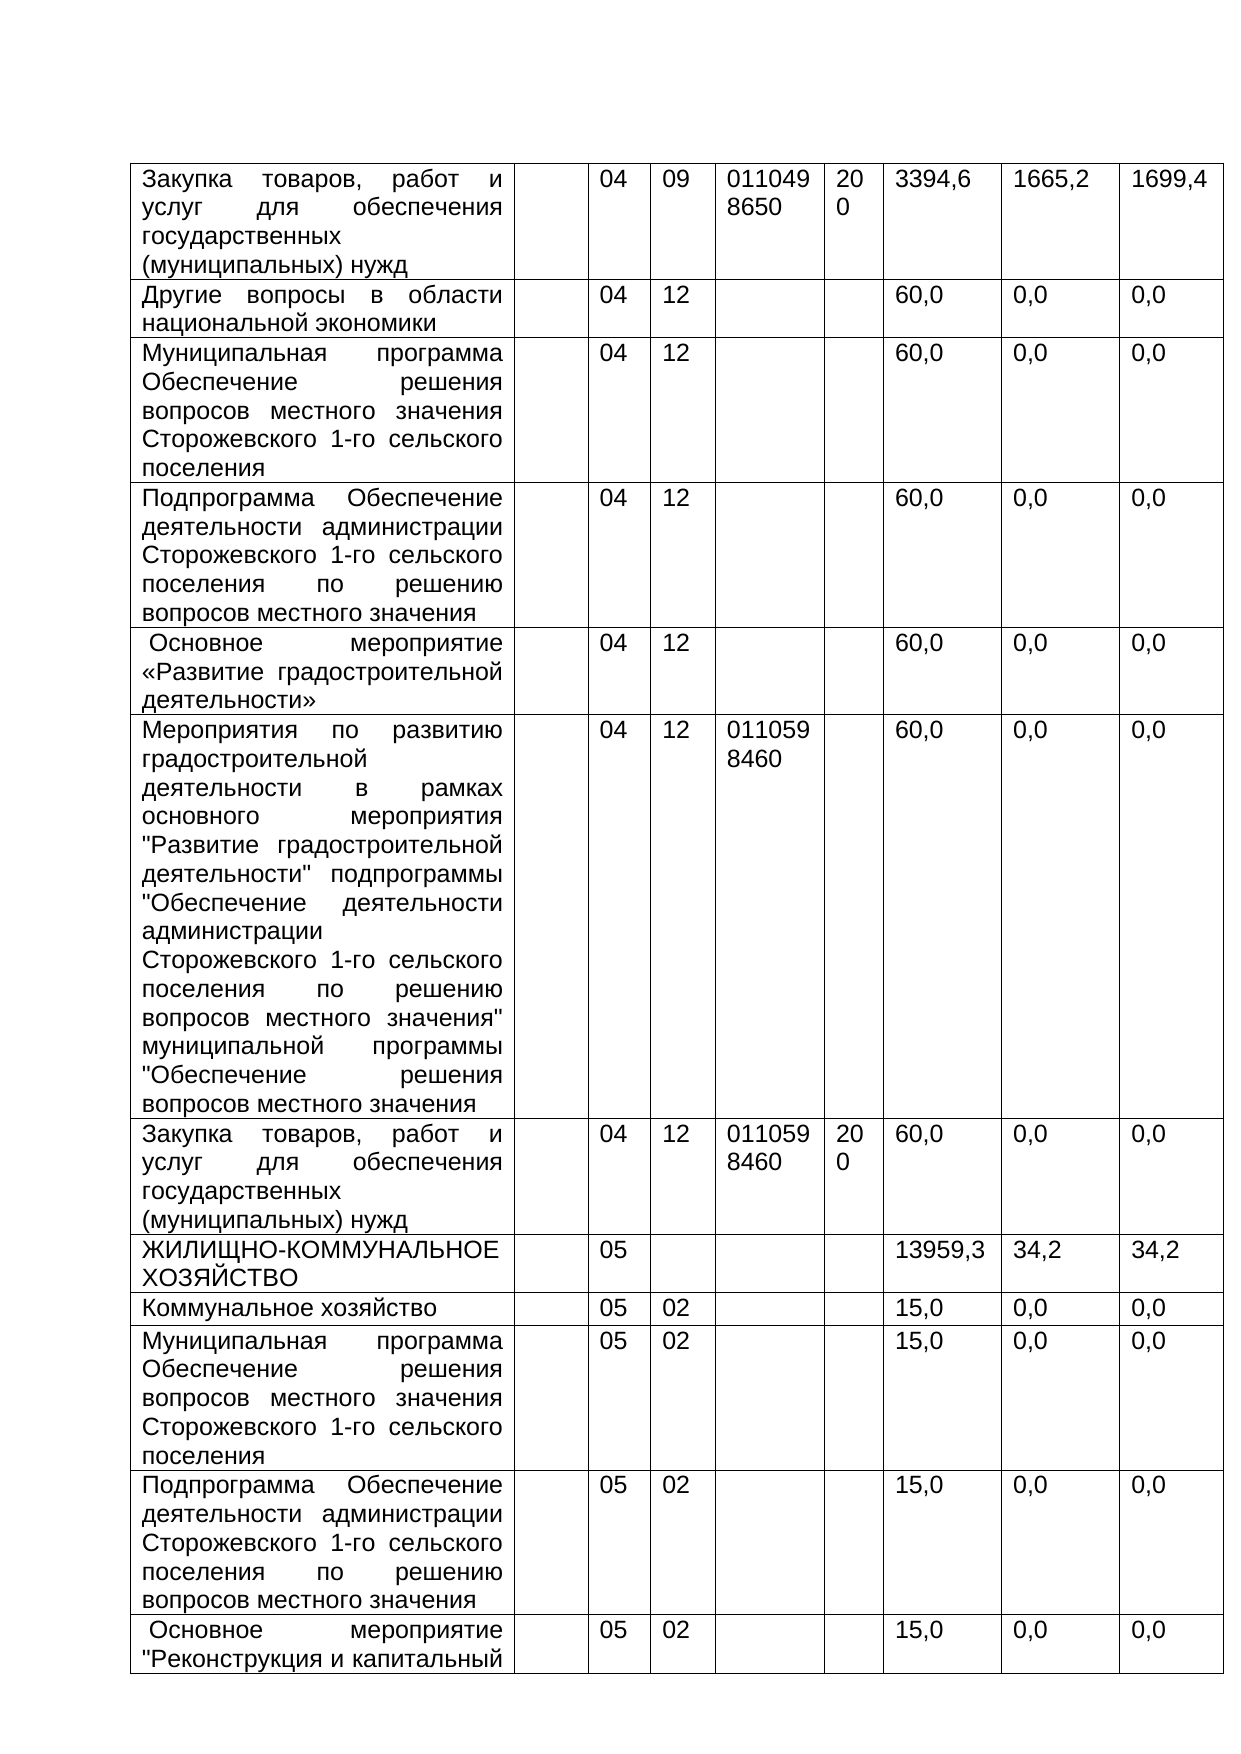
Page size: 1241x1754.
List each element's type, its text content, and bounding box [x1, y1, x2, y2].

table_cell 200 [825, 164, 883, 278]
table_cell [825, 483, 883, 627]
table_cell 12 [651, 715, 715, 1117]
table_cell [515, 483, 588, 627]
table_cell [515, 1326, 588, 1469]
table_cell 60,0 [884, 715, 1001, 1117]
table_cell 60,0 [884, 338, 1001, 482]
table_cell 0,0 [1120, 1119, 1223, 1233]
table_cell [716, 280, 824, 337]
table_cell [825, 1326, 883, 1469]
table_cell 0,0 [1120, 1615, 1223, 1673]
table_cell 0,0 [1002, 483, 1119, 627]
table_cell [825, 1471, 883, 1614]
table_cell [825, 1235, 883, 1292]
table_cell 13959,3 [884, 1235, 1001, 1292]
table_cell 60,0 [884, 280, 1001, 337]
table_cell 0,0 [1120, 1326, 1223, 1469]
table_cell [515, 280, 588, 337]
table_cell 12 [651, 628, 715, 714]
table_cell [515, 715, 588, 1117]
table_cell 0,0 [1002, 1471, 1119, 1614]
table_cell 0,0 [1120, 715, 1223, 1117]
table_cell [515, 164, 588, 278]
table_cell [716, 628, 824, 714]
table_cell [651, 1235, 715, 1292]
table_cell 05 [589, 1615, 650, 1673]
table_cell Подпрограмма Обеспечение деятельности администрации Сторожевского 1-го сельского поселения по решению вопросов местного значения [131, 483, 514, 627]
table_cell [515, 1235, 588, 1292]
table_cell 0,0 [1002, 715, 1119, 1117]
table_cell 04 [589, 628, 650, 714]
table_cell 02 [651, 1293, 715, 1325]
table_cell [825, 280, 883, 337]
table_cell 15,0 [884, 1471, 1001, 1614]
table_cell 05 [589, 1293, 650, 1325]
table_cell 05 [589, 1471, 650, 1614]
table_cell [716, 338, 824, 482]
table_cell 04 [589, 164, 650, 278]
table_cell 60,0 [884, 483, 1001, 627]
table_cell 02 [651, 1615, 715, 1673]
table_cell [825, 338, 883, 482]
table_cell [825, 628, 883, 714]
table_cell 12 [651, 1119, 715, 1233]
table_cell 0,0 [1002, 1293, 1119, 1325]
table_cell 1699,4 [1120, 164, 1223, 278]
table_cell 34,2 [1002, 1235, 1119, 1292]
table_cell ЖИЛИЩНО-КОММУНАЛЬНОЕ ХОЗЯЙСТВО [131, 1235, 514, 1292]
table_cell Муниципальная программа Обеспечение решения вопросов местного значения Сторожевского 1-го сельского поселения [131, 1326, 514, 1469]
table_cell [716, 483, 824, 627]
table_cell [515, 1471, 588, 1614]
table_cell 12 [651, 483, 715, 627]
table_cell 04 [589, 280, 650, 337]
table_cell [515, 1293, 588, 1325]
table_cell [515, 628, 588, 714]
table_cell 200 [825, 1119, 883, 1233]
table_cell Муниципальная программа Обеспечение решения вопросов местного значения Сторожевского 1-го сельского поселения [131, 338, 514, 482]
table_cell 0,0 [1002, 1615, 1119, 1673]
table_cell 15,0 [884, 1326, 1001, 1469]
table_cell 0110598460 [716, 715, 824, 1117]
table_cell Основное мероприятие «Развитие градостроительной деятельности» [131, 628, 514, 714]
table_cell [716, 1293, 824, 1325]
table_cell 0,0 [1120, 483, 1223, 627]
table_cell 0,0 [1002, 338, 1119, 482]
table_cell [825, 715, 883, 1117]
table_cell Другие вопросы в области национальной экономики [131, 280, 514, 337]
table_cell 3394,6 [884, 164, 1001, 278]
table_cell 04 [589, 715, 650, 1117]
table_cell [716, 1326, 824, 1469]
table_cell Коммунальное хозяйство [131, 1293, 514, 1325]
table_cell [716, 1471, 824, 1614]
table_cell [515, 1615, 588, 1673]
table_cell 0,0 [1002, 280, 1119, 337]
table_cell 04 [589, 483, 650, 627]
table_cell 60,0 [884, 1119, 1001, 1233]
table_cell [716, 1235, 824, 1292]
table_cell 09 [651, 164, 715, 278]
table_cell [716, 1615, 824, 1673]
table_cell 0,0 [1120, 338, 1223, 482]
table_cell [515, 338, 588, 482]
table_cell Подпрограмма Обеспечение деятельности администрации Сторожевского 1-го сельского поселения по решению вопросов местного значения [131, 1471, 514, 1614]
table_cell 1665,2 [1002, 164, 1119, 278]
table_cell 04 [589, 1119, 650, 1233]
table_cell 15,0 [884, 1615, 1001, 1673]
table_cell 05 [589, 1235, 650, 1292]
table_cell 05 [589, 1326, 650, 1469]
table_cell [131, 1615, 514, 1673]
table_cell 0,0 [1002, 1119, 1119, 1233]
table_cell 34,2 [1120, 1235, 1223, 1292]
table_cell [825, 1293, 883, 1325]
table_cell 0,0 [1120, 1293, 1223, 1325]
table_cell 0,0 [1002, 1326, 1119, 1469]
table_cell [825, 1615, 883, 1673]
table_cell 0,0 [1120, 280, 1223, 337]
table_cell 15,0 [884, 1293, 1001, 1325]
table_cell 0,0 [1120, 1471, 1223, 1614]
table_cell 12 [651, 280, 715, 337]
table_cell 02 [651, 1326, 715, 1469]
table_cell 12 [651, 338, 715, 482]
table_cell Мероприятия по развитию градостроительной деятельности в рамках основного мероприятия "Развитие градостроительной деятельности" подпрограммы "Обеспечение деятельности администрации Сторожевского 1-го сельского поселения по решению вопросов местного значения" муниципальной программы "Обеспечение решения вопросов местного значения [131, 715, 514, 1117]
table_cell Закупка товаров, работ и услуг для обеспечения государственных (муниципальных) нужд [131, 1119, 514, 1233]
table_cell 0110498650 [716, 164, 824, 278]
table_cell 0,0 [1002, 628, 1119, 714]
table_cell 02 [651, 1471, 715, 1614]
table_cell 0110598460 [716, 1119, 824, 1233]
table_cell 0,0 [1120, 628, 1223, 714]
table_cell Закупка товаров, работ и услуг для обеспечения государственных (муниципальных) нужд [131, 164, 514, 278]
table_cell 60,0 [884, 628, 1001, 714]
table_cell [515, 1119, 588, 1233]
table_cell 04 [589, 338, 650, 482]
